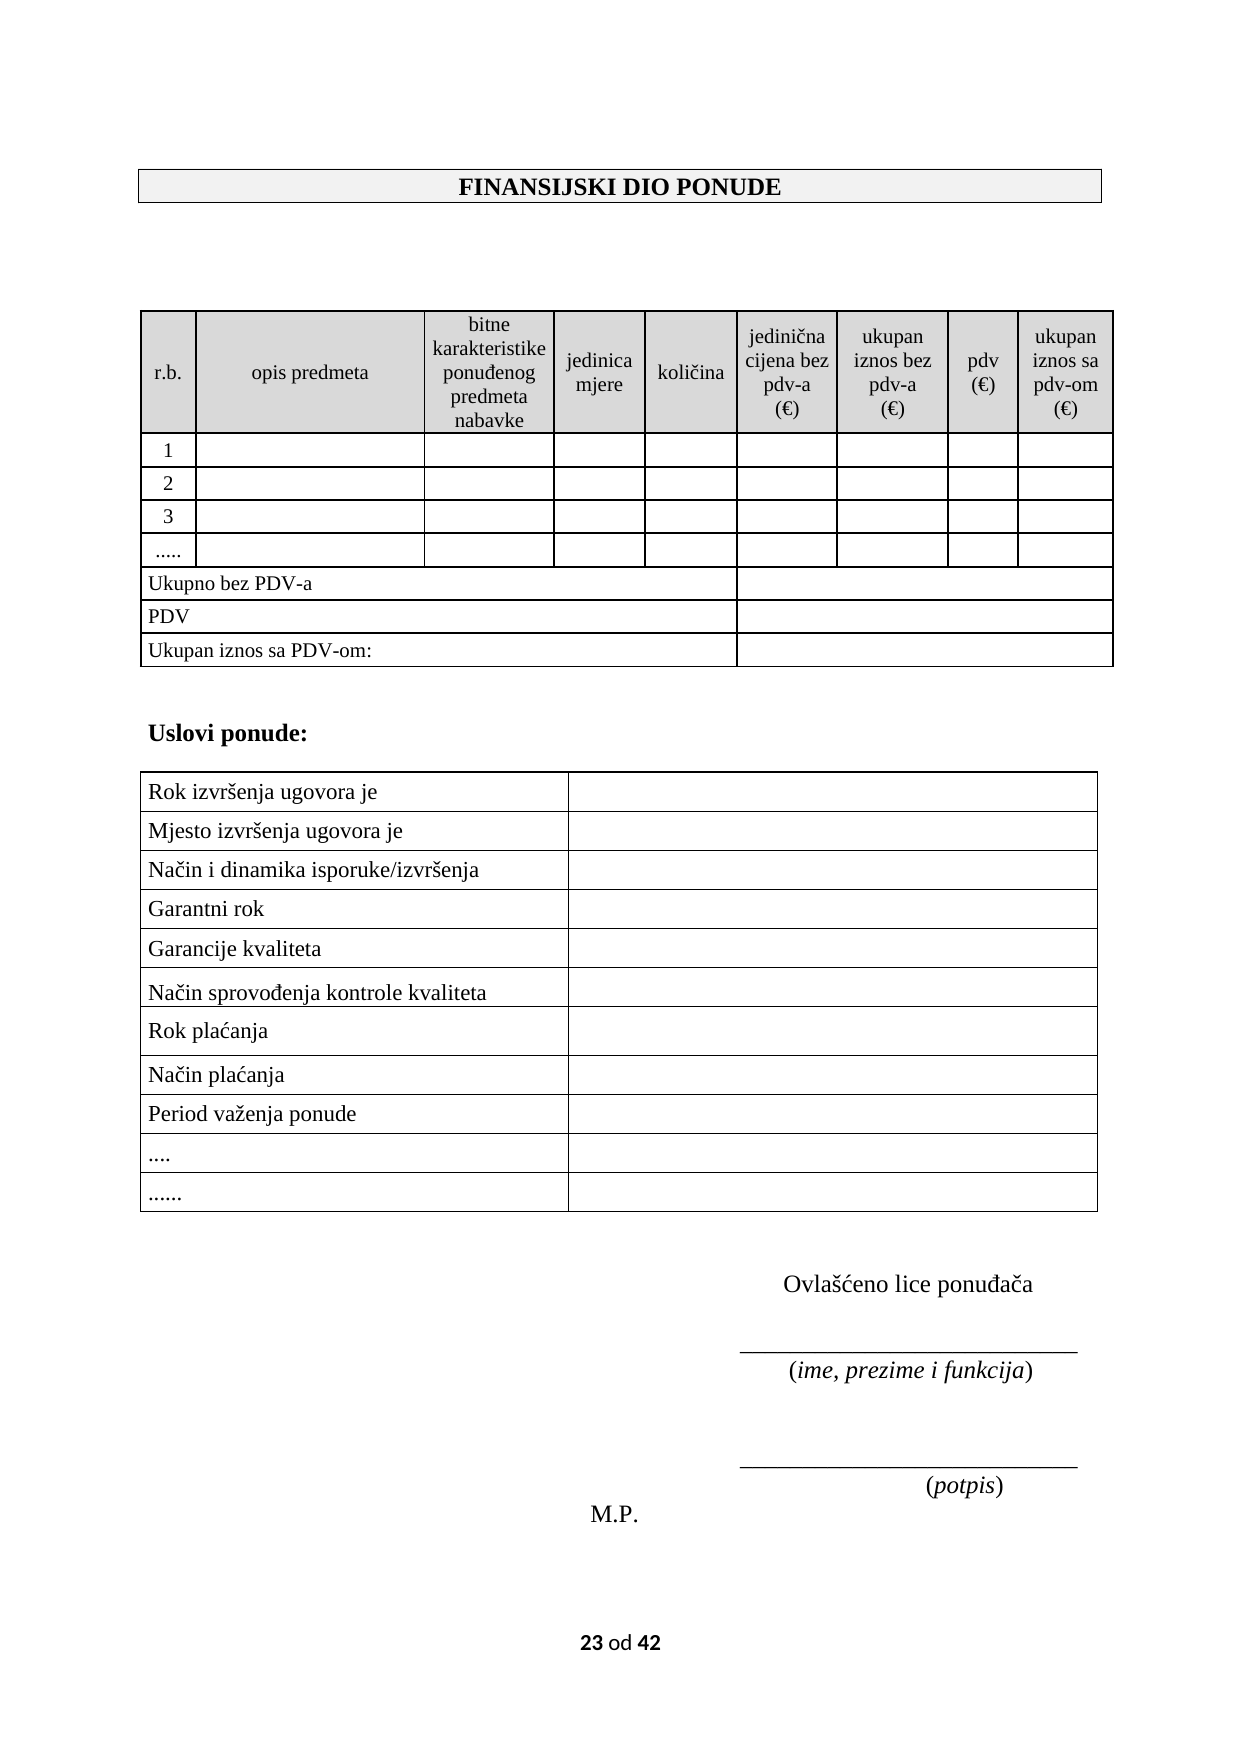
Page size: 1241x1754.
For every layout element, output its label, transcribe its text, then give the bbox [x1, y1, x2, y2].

table_cell Period važenja ponude [141, 1095, 568, 1133]
table_cell [838, 501, 947, 532]
table_cell Garantni rok [141, 890, 568, 928]
table_cell [197, 468, 424, 499]
table_header jedinična cijena bez pdv-a (€) [738, 312, 836, 432]
table_cell [838, 468, 947, 499]
table_header Rok izvršenja ugovora je [141, 773, 568, 811]
table_cell Rok plaćanja [141, 1007, 568, 1054]
table_header opis predmeta [197, 312, 424, 432]
text M.P. [148, 1499, 1093, 1528]
text (ime, prezime i funkcija) [148, 1356, 1033, 1384]
table_cell Garancije kvaliteta [141, 929, 568, 967]
table_cell ...... [141, 1173, 568, 1211]
table_cell [838, 534, 947, 566]
text ___________________________ [148, 1442, 1077, 1471]
table_cell [569, 929, 1097, 967]
table_cell Ukupan iznos sa PDV-om: [142, 634, 736, 666]
table_cell [425, 501, 553, 532]
table_cell [838, 434, 947, 466]
table_cell Mjesto izvršenja ugovora je [141, 812, 568, 849]
table_cell 2 [142, 468, 195, 499]
table_header količina [646, 312, 736, 432]
table_cell [949, 468, 1017, 499]
table_cell [949, 434, 1017, 466]
text ___________________________ [148, 1327, 1077, 1356]
table_cell [569, 1095, 1097, 1133]
table_cell [646, 501, 736, 532]
table_cell [646, 468, 736, 499]
table_cell [197, 501, 424, 532]
table_cell [738, 568, 1112, 599]
table_cell Način sprovođenja kontrole kvaliteta [141, 968, 568, 1006]
table_cell [555, 468, 644, 499]
table_cell [738, 434, 836, 466]
table_cell [555, 434, 644, 466]
text Uslovi ponude: [148, 718, 1093, 746]
table_cell 3 [142, 501, 195, 532]
table_cell [425, 434, 553, 466]
table_cell Način i dinamika isporuke/izvršenja [141, 851, 568, 889]
table_cell Ukupno bez PDV-a [142, 568, 736, 599]
table_cell [425, 534, 553, 566]
table_cell [569, 890, 1097, 928]
table_cell [425, 468, 553, 499]
table_cell [569, 1056, 1097, 1094]
table_header r.b. [142, 312, 195, 432]
table_cell [1019, 434, 1112, 466]
table_cell [1019, 501, 1112, 532]
table_cell [555, 534, 644, 566]
table_cell [569, 1134, 1097, 1172]
table_cell [555, 501, 644, 532]
table_header [569, 773, 1097, 811]
table_cell [738, 501, 836, 532]
table_cell [738, 534, 836, 566]
table_cell .... [141, 1134, 568, 1172]
table_cell [738, 468, 836, 499]
table_cell [569, 812, 1097, 849]
table_cell [569, 1007, 1097, 1054]
text Ovlašćeno lice ponuđača [148, 1269, 1033, 1298]
table_cell [197, 434, 424, 466]
table_cell [1019, 534, 1112, 566]
table_cell [738, 634, 1112, 666]
table_header pdv (€) [949, 312, 1017, 432]
table_cell [646, 534, 736, 566]
table_header ukupan iznos sa pdv-om (€) [1019, 312, 1112, 432]
table_cell [949, 534, 1017, 566]
table_header bitne karakteristike ponuđenog predmeta nabavke [425, 312, 553, 432]
table_cell 1 [142, 434, 195, 466]
text (potpis) [148, 1471, 1003, 1499]
table_cell Način plaćanja [141, 1056, 568, 1094]
table_cell PDV [142, 601, 736, 632]
table_cell [646, 434, 736, 466]
table_cell [569, 851, 1097, 889]
table_cell [569, 1173, 1097, 1211]
table_cell [197, 534, 424, 566]
table_cell [1019, 468, 1112, 499]
table_header ukupan iznos bez pdv-a (€) [838, 312, 947, 432]
table_cell [569, 968, 1097, 1006]
table_cell [738, 601, 1112, 632]
table_header jedinica mjere [555, 312, 644, 432]
table_cell ..... [142, 534, 195, 566]
table_cell [949, 501, 1017, 532]
subtitle FINANSIJSKI DIO PONUDE [139, 170, 1101, 202]
